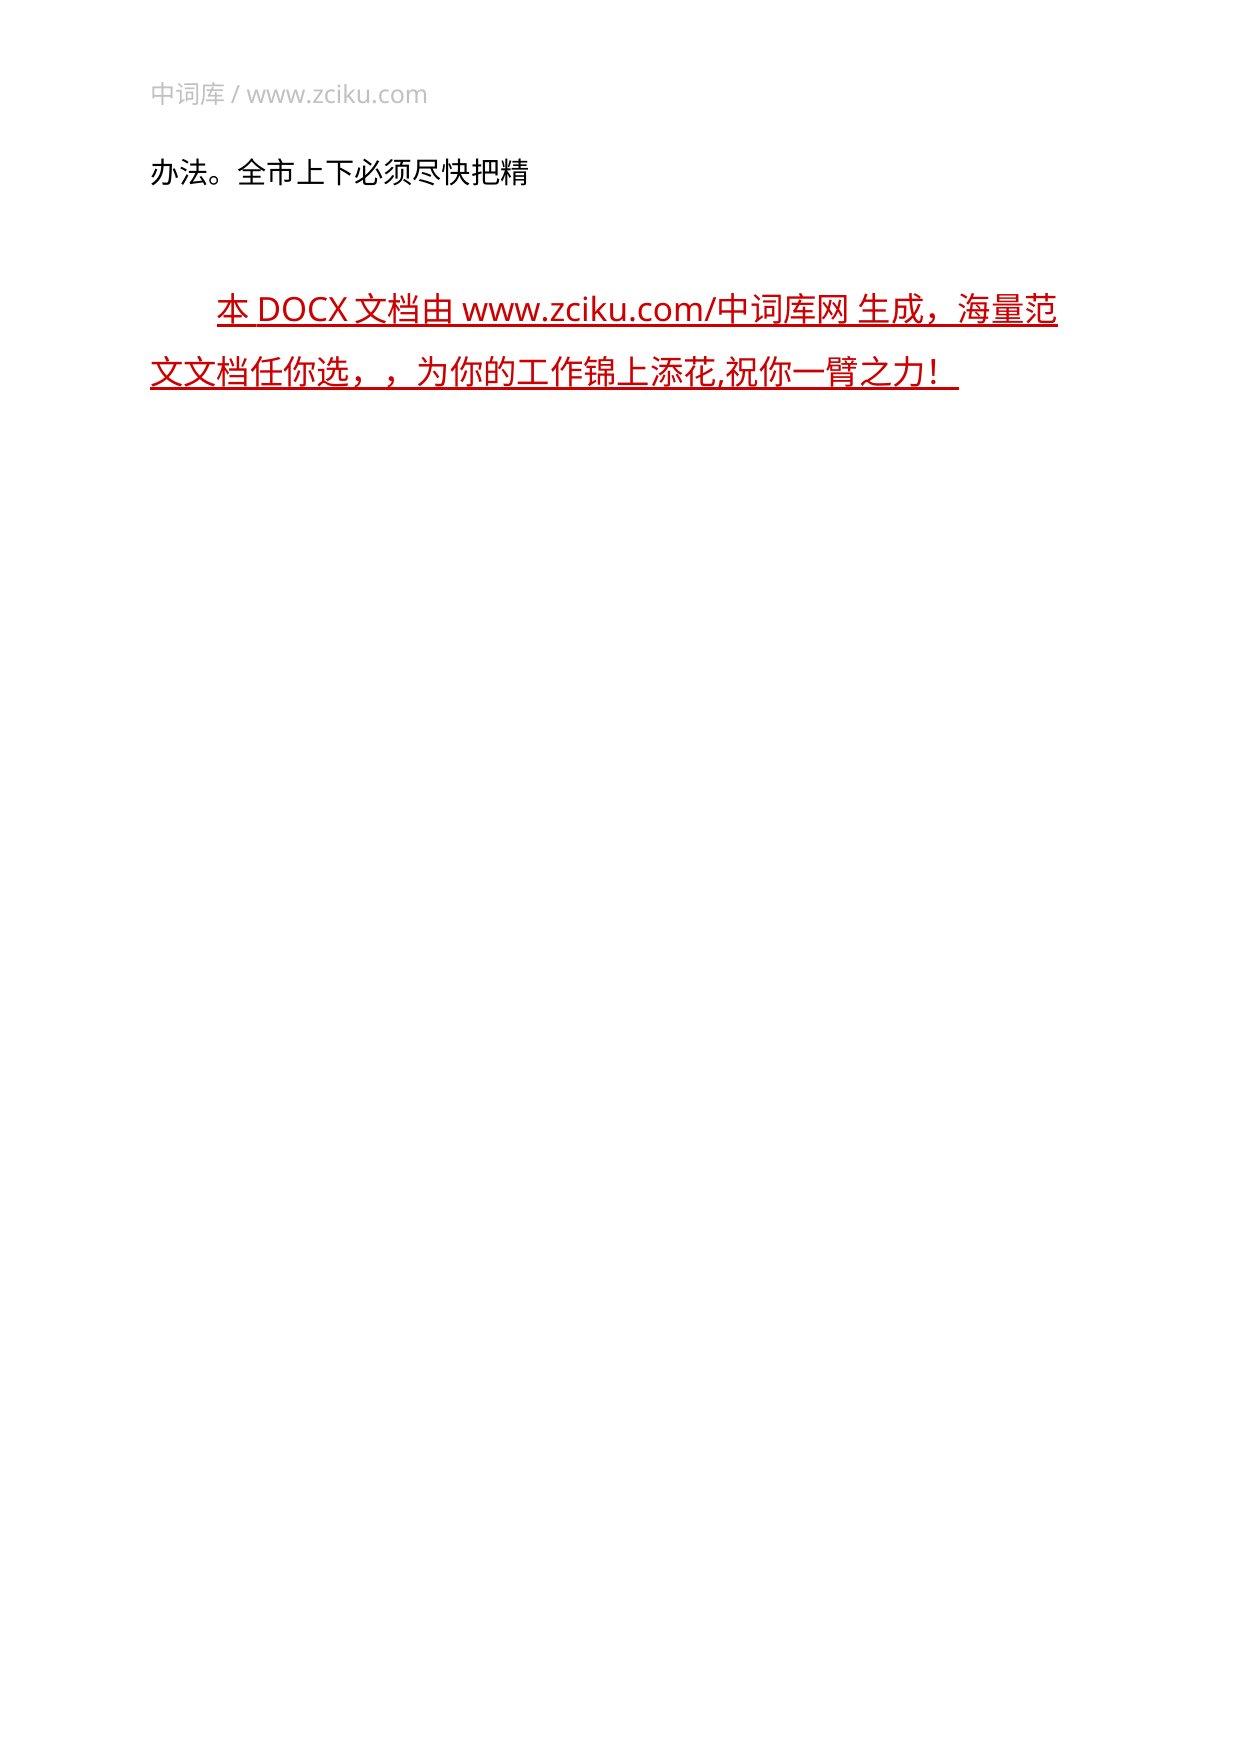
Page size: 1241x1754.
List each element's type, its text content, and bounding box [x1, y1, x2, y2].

text 本DOCX文档由 www.zciku.com/中词库网 生成，海量范文文档任你选，，为你的工作锦上添花,祝你一臂之力！ [150, 283, 1090, 394]
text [150, 150, 1090, 192]
